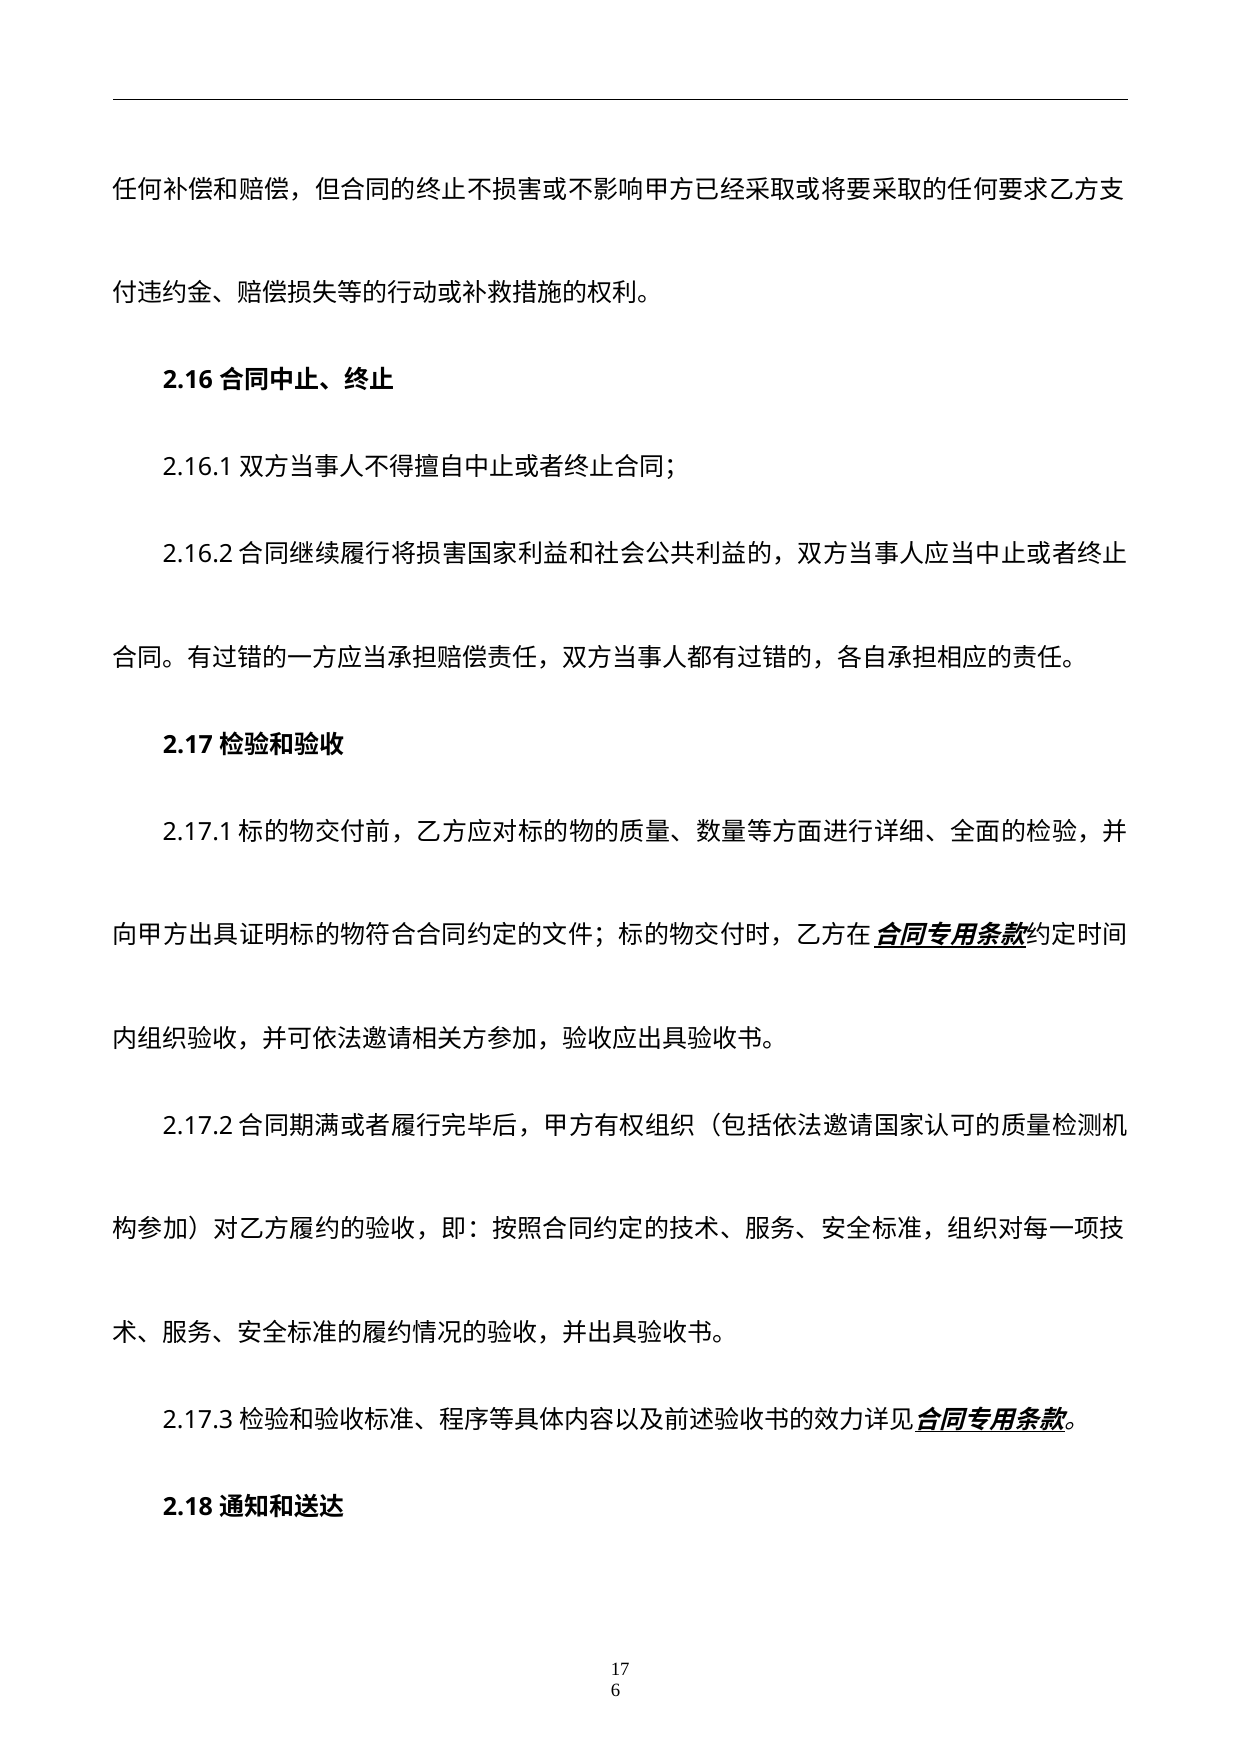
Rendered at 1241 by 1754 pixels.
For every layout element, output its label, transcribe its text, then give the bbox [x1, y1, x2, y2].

text 2.17 检验和验收 [112, 708, 1128, 777]
text 2.18 通知和送达 [112, 1470, 1128, 1539]
text 2.17.1标的物交付前，乙方应对标的物的质量、数量等方面进行详细、全面的检验，并向甲方出具证明标的物符合合同约定的文件；标的物交付时，乙方在合同专用条款约定时间内组织验收，并可依法邀请相关方参加，验收应出具验收书。 [112, 795, 1128, 1071]
text 2.17.3 检验和验收标准、程序等具体内容以及前述验收书的效力详见合同专用条款。 [112, 1383, 1128, 1452]
text 2.17.2合同期满或者履行完毕后，甲方有权组织（包括依法邀请国家认可的质量检测机构参加）对乙方履约的验收，即：按照合同约定的技术、服务、安全标准，组织对每一项技术、服务、安全标准的履约情况的验收，并出具验收书。 [112, 1089, 1128, 1365]
text 2.16 合同中止、终止 [112, 343, 1128, 412]
text 2.16.2合同继续履行将损害国家利益和社会公共利益的，双方当事人应当中止或者终止合同。有过错的一方应当承担赔偿责任，双方当事人都有过错的，各自承担相应的责任。 [112, 518, 1128, 690]
text 2.16.1 双方当事人不得擅自中止或者终止合同； [112, 431, 1128, 499]
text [112, 153, 1128, 325]
